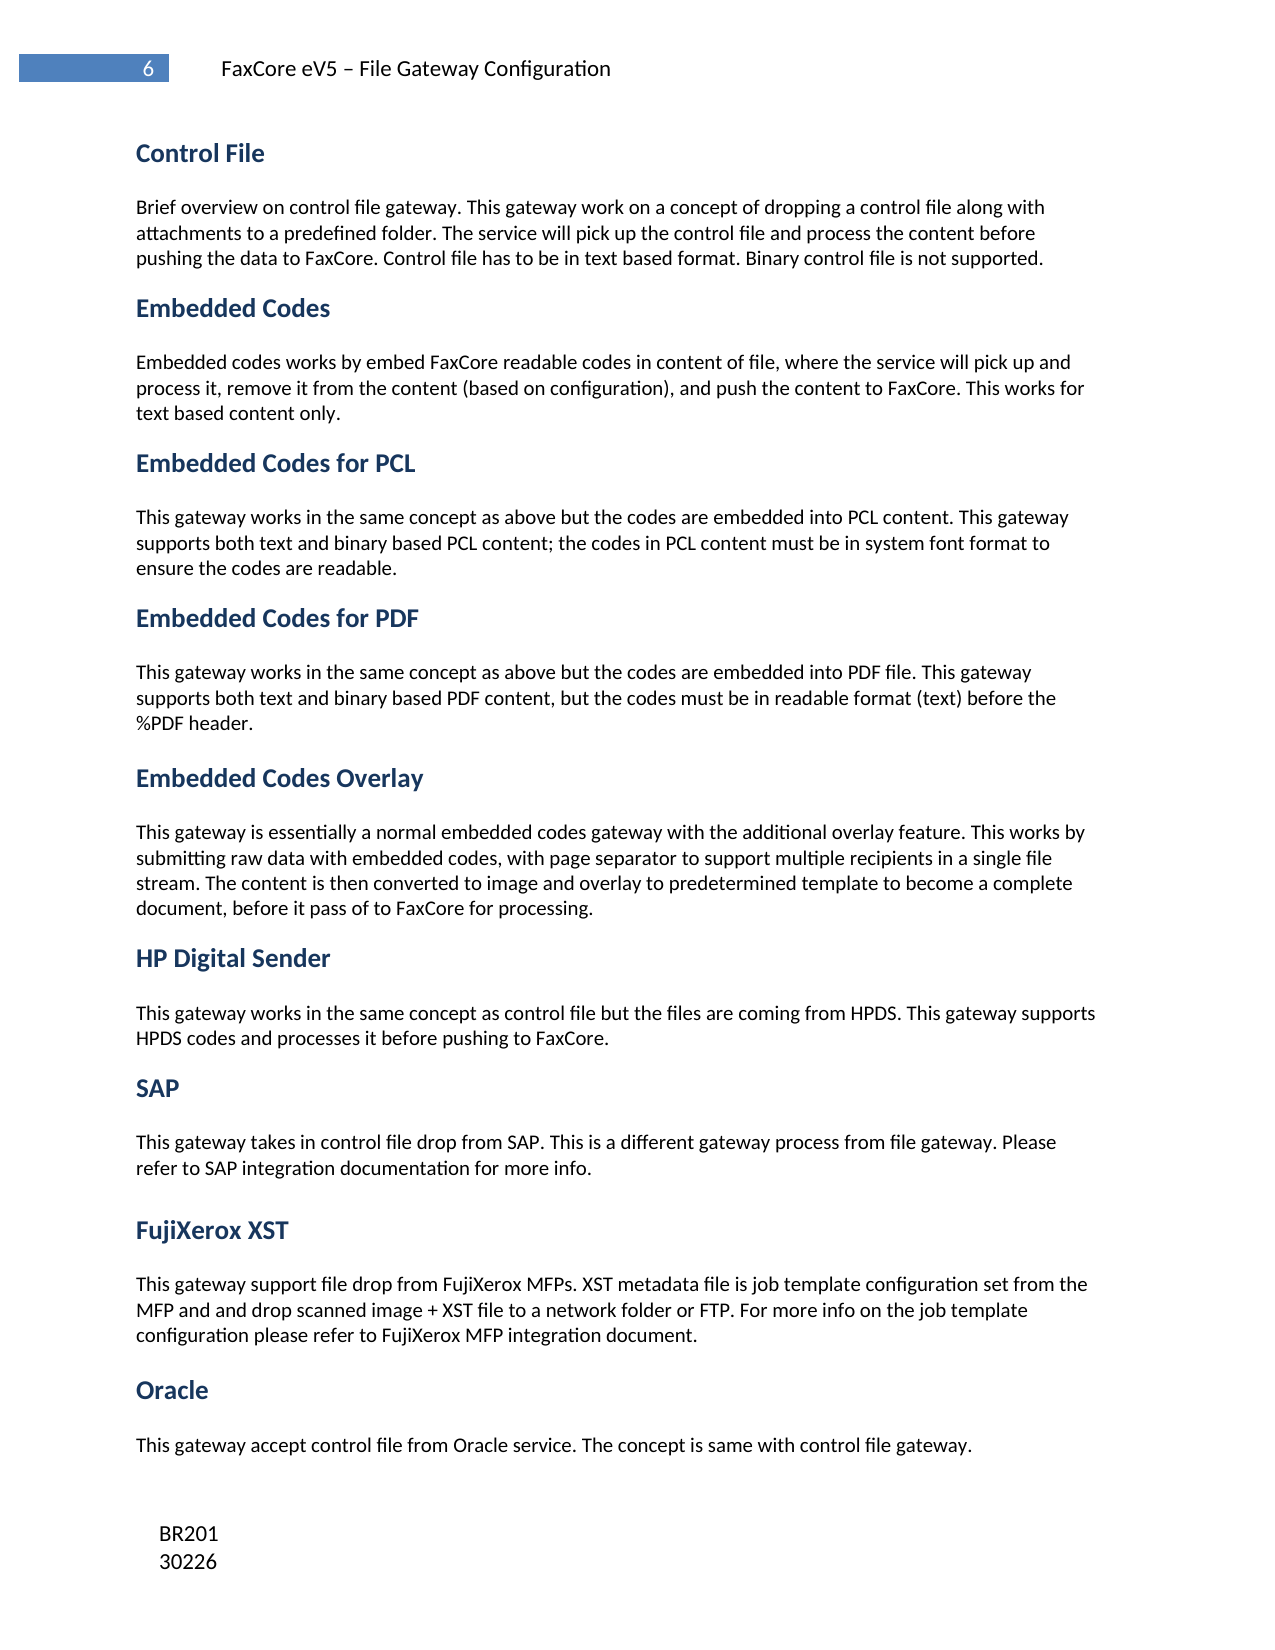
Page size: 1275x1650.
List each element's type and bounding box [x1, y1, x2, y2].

table_header [125, 136, 1109, 1483]
